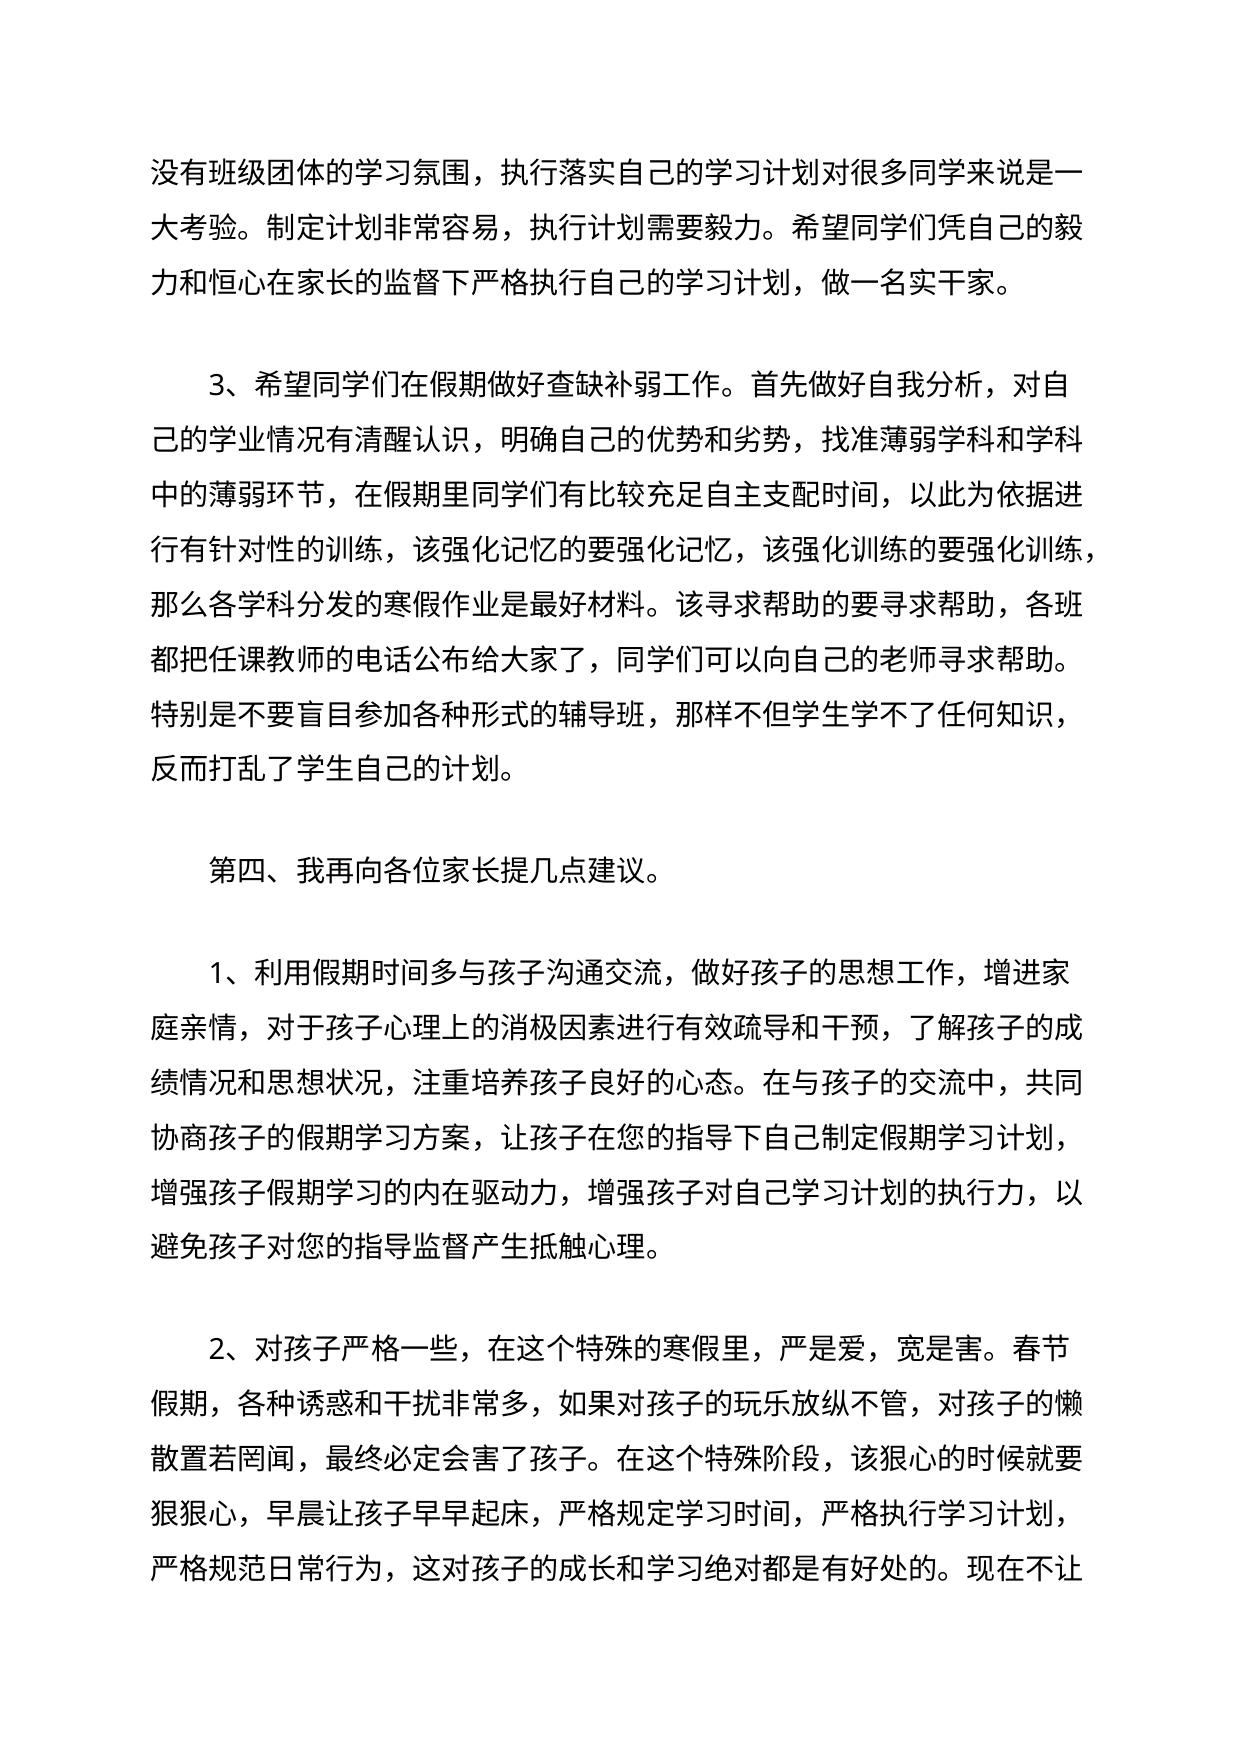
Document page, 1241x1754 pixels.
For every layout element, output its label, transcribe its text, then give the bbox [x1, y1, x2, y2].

text 1、利用假期时间多与孩子沟通交流，做好孩子的思想工作，增进家庭亲情，对于孩子心理上的消极因素进行有效疏导和干预，了解孩子的成绩情况和思想状况，注重培养孩子良好的心态。在与孩子的交流中，共同协商孩子的假期学习方案，让孩子在您的指导下自己制定假期学习计划，增强孩子假期学习的内在驱动力，增强孩子对自己学习计划的执行力，以避免孩子对您的指导监督产生抵触心理。 [150, 949, 1090, 1266]
text 3、希望同学们在假期做好查缺补弱工作。首先做好自我分析，对自己的学业情况有清醒认识，明确自己的优势和劣势，找准薄弱学科和学科中的薄弱环节，在假期里同学们有比较充足自主支配时间，以此为依据进行有针对性的训练，该强化记忆的要强化记忆，该强化训练的要强化训练，那么各学科分发的寒假作业是最好材料。该寻求帮助的要寻求帮助，各班都把任课教师的电话公布给大家了，同学们可以向自己的老师寻求帮助。特别是不要盲目参加各种形式的辅导班，那样不但学生学不了任何知识，反而打乱了学生自己的计划。 [150, 362, 1090, 788]
text 第四、我再向各位家长提几点建议。 [150, 848, 1090, 890]
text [150, 1326, 1090, 1588]
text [150, 150, 1090, 302]
